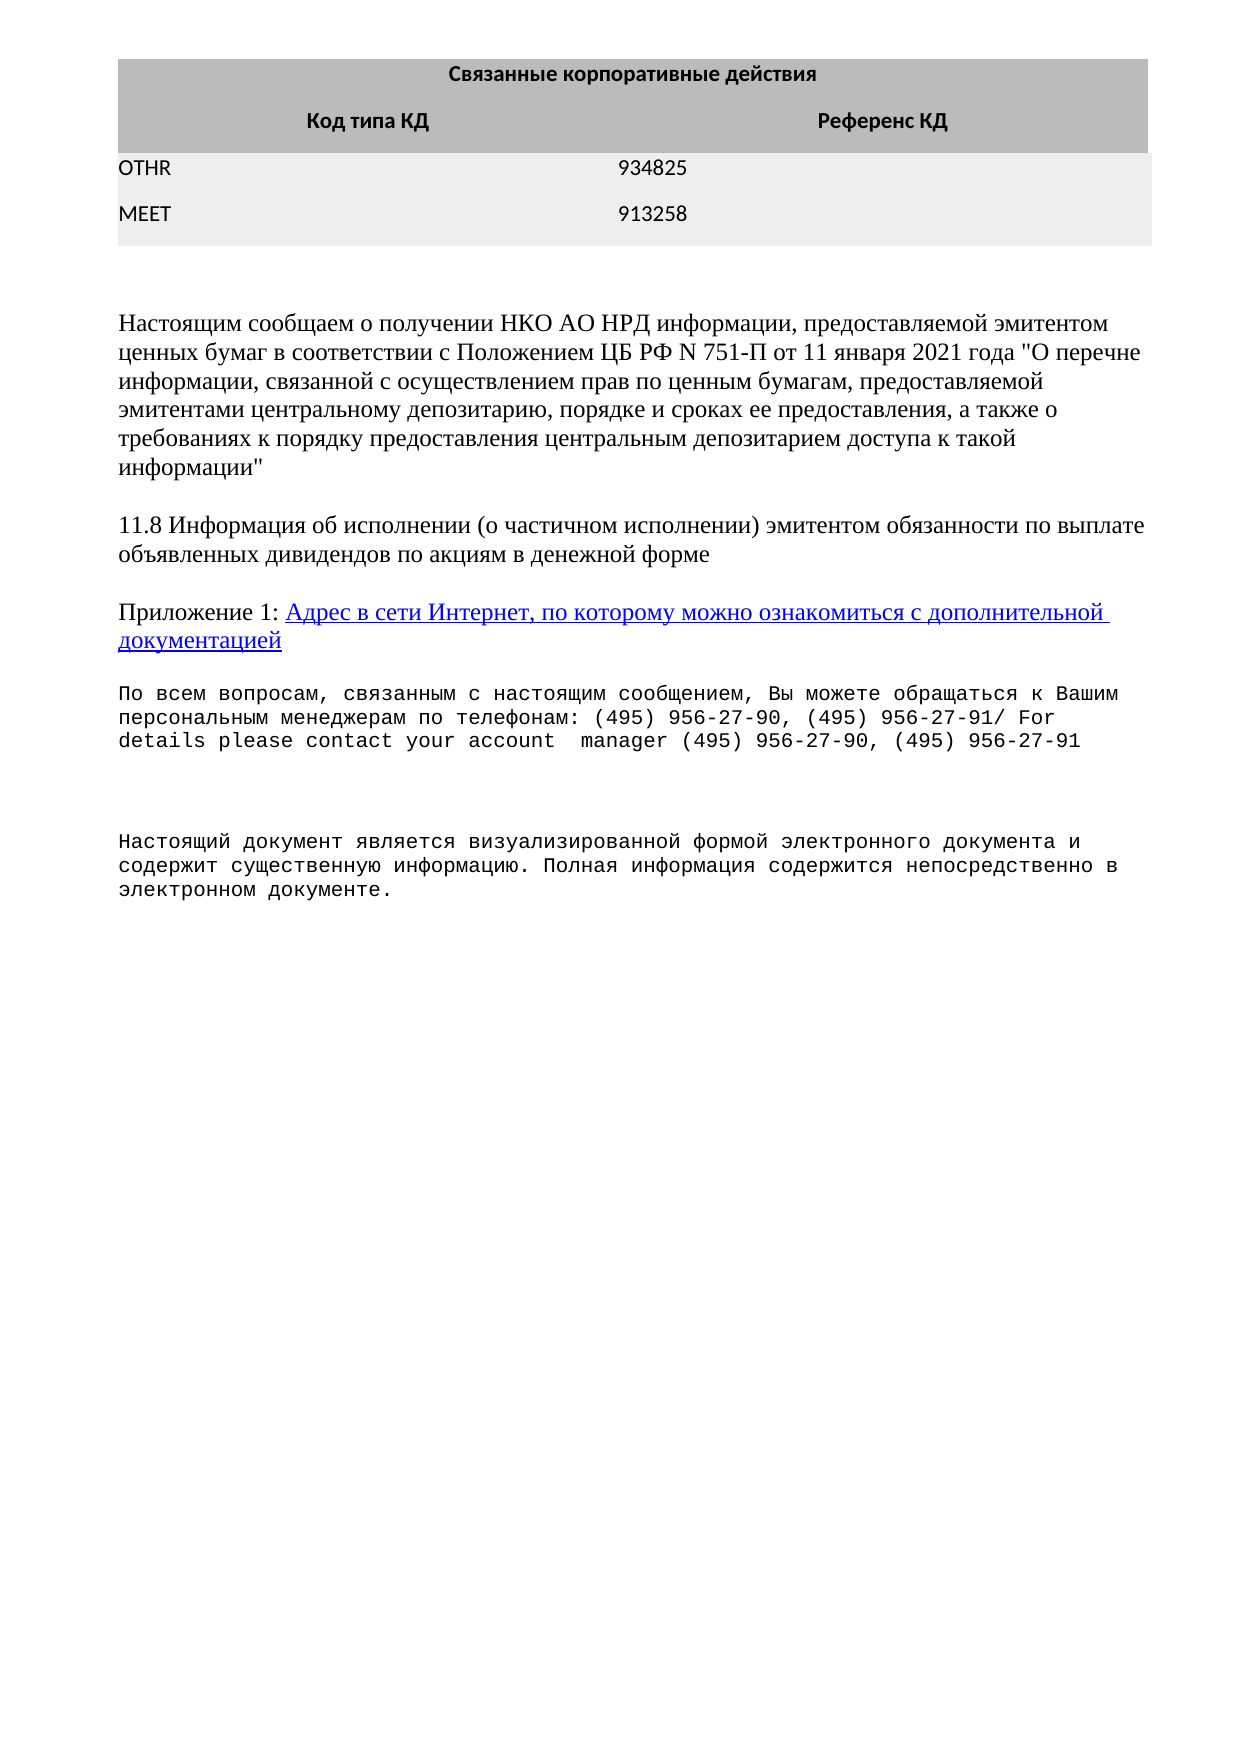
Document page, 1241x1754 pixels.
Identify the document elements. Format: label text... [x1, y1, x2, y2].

table_header Связанные корпоративные действия [118, 59, 1148, 106]
text Настоящий документ является визуализированной формой электронного документа и содержит существенную информацию. Полная информация содержится непосредственно в электронном документе. [118, 831, 1152, 902]
text По всем вопросам, связанным с настоящим сообщением, Вы можете обращаться к Вашим персональным менеджерам по телефонам: (495) 956-27-90, (495) 956-27-91/ For details please contact your account manager (495) 956-27-90, (495) 956-27-91 [118, 683, 1152, 754]
table_cell [1148, 199, 1152, 246]
table_cell Код типа КД [118, 106, 618, 153]
table_cell Референс КД [618, 106, 1148, 153]
text Приложение 1: Адрес в сети Интернет, по которому можно ознакомиться с дополнительной документацией [118, 597, 1152, 654]
table_cell 913258 [618, 199, 1148, 246]
table_cell [1148, 153, 1152, 199]
table_cell 934825 [618, 153, 1148, 199]
table_cell MEET [118, 199, 618, 246]
text 11.8 Информация об исполнении (о частичном исполнении) эмитентом обязанности по выплате объявленных дивидендов по акциям в денежной форме [118, 510, 1152, 567]
text Настоящим сообщаем о получении НКО АО НРД информации, предоставляемой эмитентом ценных бумаг в соответствии с Положением ЦБ РФ N 751-П от 11 января 2021 года "О перечне информации, связанной с осуществлением прав по ценным бумагам, предоставляемой эмитентами центральному депозитарию, порядке и сроках ее предоставления, а также о требованиях к порядку предоставления центральным депозитарием доступа к такой информации" [118, 308, 1152, 481]
table_cell OTHR [118, 153, 618, 199]
